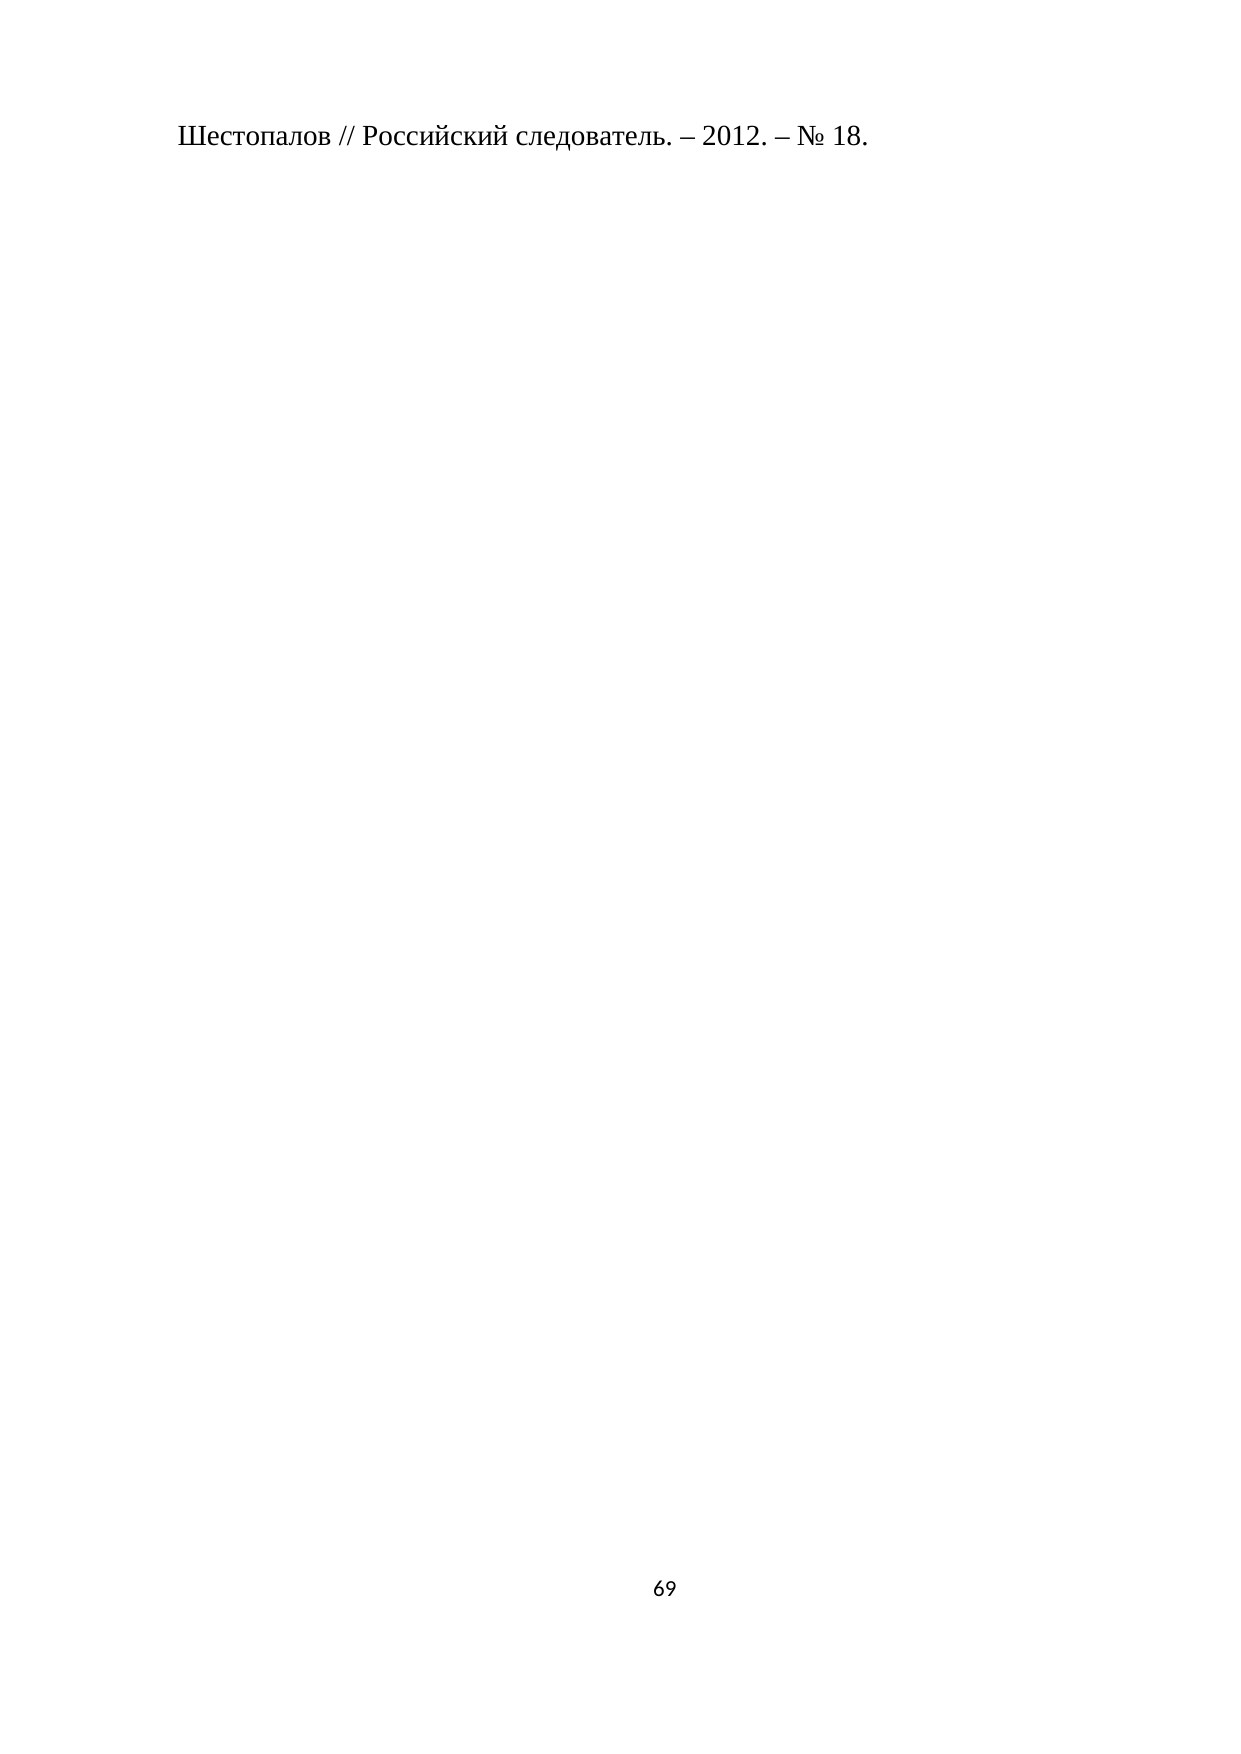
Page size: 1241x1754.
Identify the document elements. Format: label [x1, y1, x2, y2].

list [177, 118, 1152, 152]
